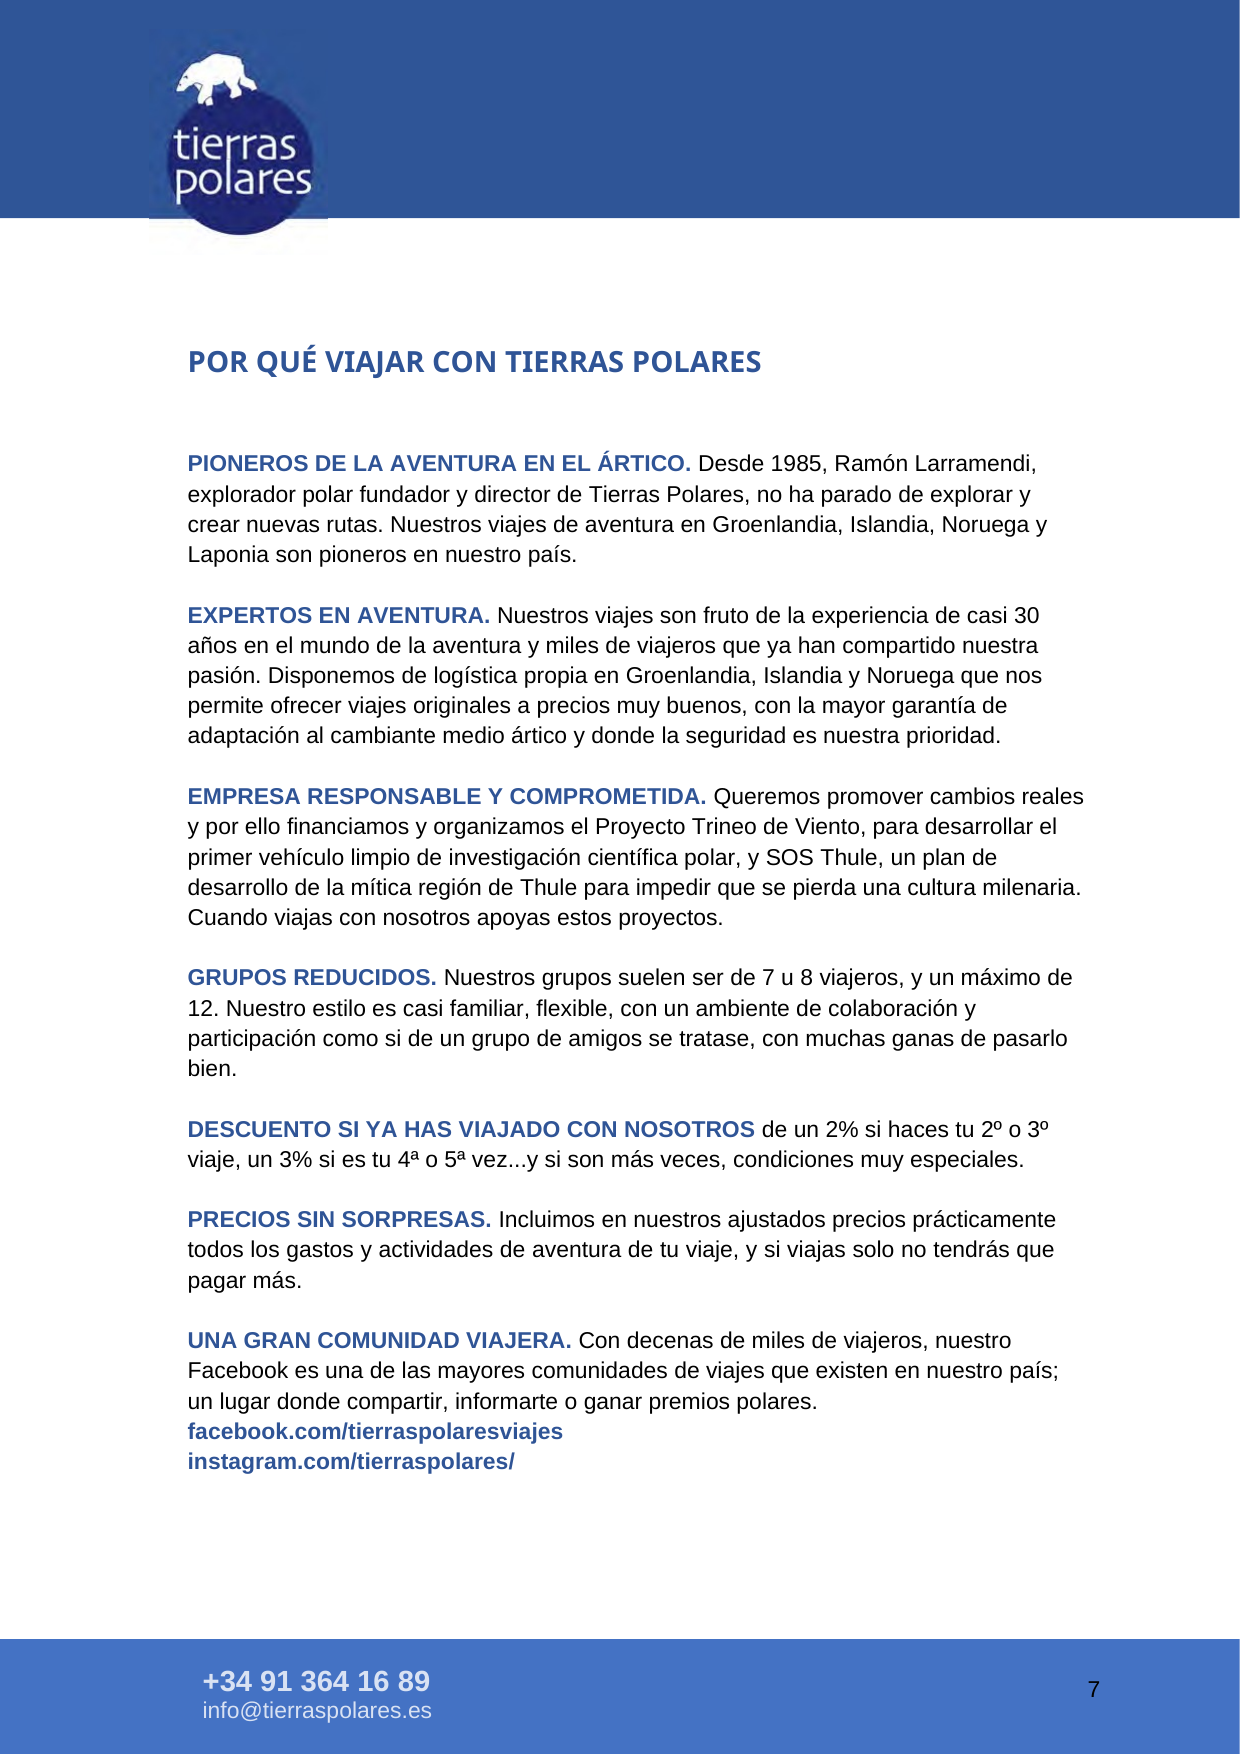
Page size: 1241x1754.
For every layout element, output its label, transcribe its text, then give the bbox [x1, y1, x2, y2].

text DESCUENTO SI YA HAS VIAJADO CON NOSOTROS de un 2% si haces tu 2º o 3º [187, 1116, 1240, 1142]
text EXPERTOS EN AVENTURA. Nuestros viajes son fruto de la experiencia de casi 30 años en el mundo de la aventura y miles de viajeros que ya han compartido nuestra pasión. Disponemos de logística propia en Groenlandia, Islandia y Noruega que nos permite ofrecer viajes originales a precios muy buenos, con la mayor garantía de adaptación al cambiante medio ártico y donde la seguridad es nuestra prioridad. [187, 602, 1044, 749]
subtitle 12. Nuestro estilo es casi familiar, flexible, con un ambiente de colaboración y participación como si de un grupo de amigos se tratase, con muchas ganas de pasarlo bien. [187, 994, 1069, 1081]
subtitle viaje, un 3% si es tu 4ª o 5ª vez...y si son más veces, condiciones muy especiales. [187, 1146, 1240, 1172]
text POR QUÉ VIAJAR CON TIERRAS POLARES [187, 341, 1240, 381]
text UNA GRAN COMUNIDAD VIAJERA. Con decenas de miles de viajeros, nuestro Facebook es una de las mayores comunidades de viajes que existen en nuestro país; un lugar donde compartir, informarte o ganar premios polares. facebook.com/tierraspolaresviajes [187, 1327, 1061, 1444]
text PIONEROS DE LA AVENTURA EN EL ÁRTICO. Desde 1985, Ramón Larramendi, [187, 450, 1240, 477]
text EMPRESA RESPONSABLE Y COMPROMETIDA. Queremos promover cambios reales y por ello financiamos y organizamos el Proyecto Trineo de Viento, para desarrollar el primer vehículo limpio de investigación científica polar, y SOS Thule, un plan de desarrollo de la mítica región de Thule para impedir que se pierda una cultura milenaria. Cuando viajas con nosotros apoyas estos proyectos. [187, 783, 1086, 930]
subtitle explorador polar fundador y director de Tierras Polares, no ha parado de explorar y crear nuevas rutas. Nuestros viajes de aventura en Groenlandia, Islandia, Noruega y Laponia son pioneros en nuestro país. [187, 481, 1049, 567]
picture [149, 29, 328, 255]
text PRECIOS SIN SORPRESAS. Incluimos en nuestros ajustados precios prácticamente todos los gastos y actividades de aventura de tu viaje, y si viajas solo no tendrás que pagar más. [187, 1206, 1056, 1293]
text instagram.com/tierraspolares/ [187, 1448, 1240, 1474]
text GRUPOS REDUCIDOS. Nuestros grupos suelen ser de 7 u 8 viajeros, y un máximo de [187, 964, 1240, 991]
